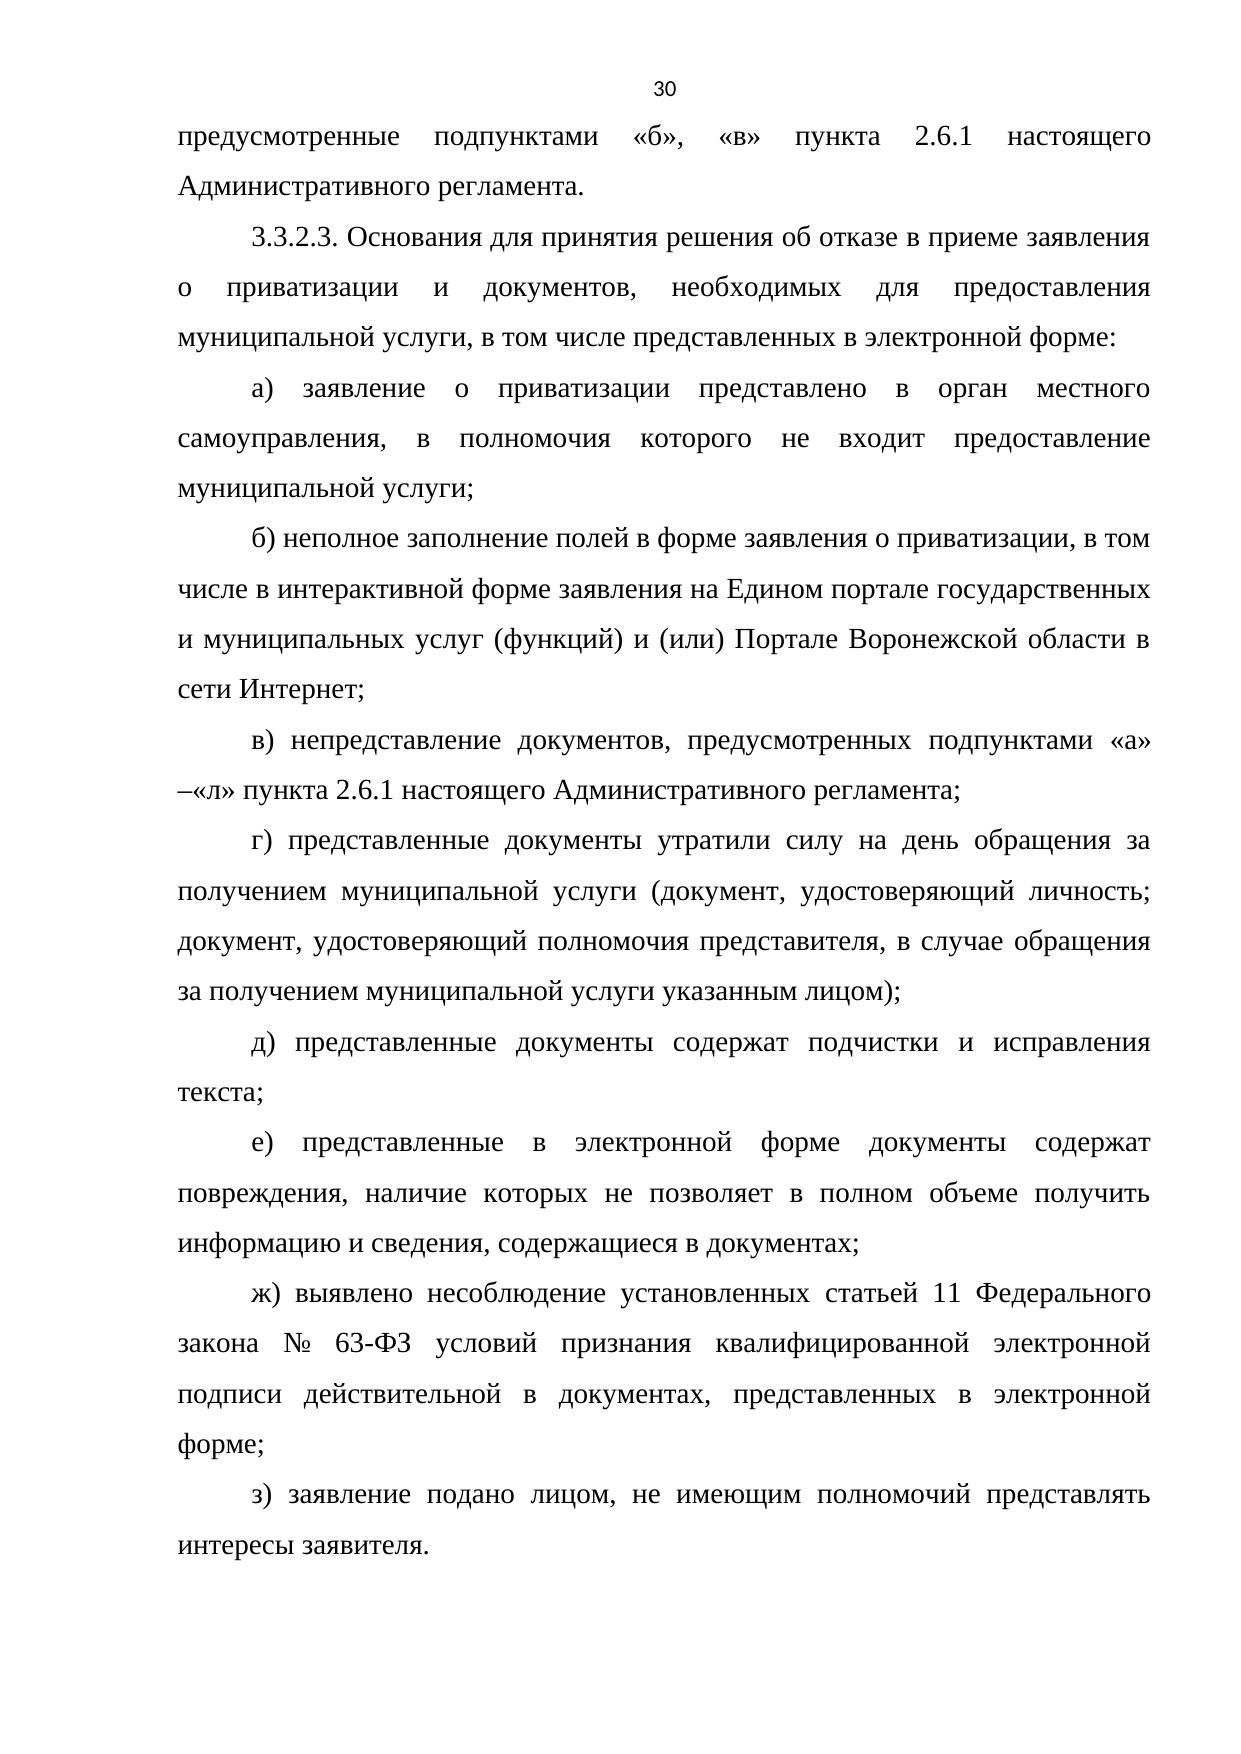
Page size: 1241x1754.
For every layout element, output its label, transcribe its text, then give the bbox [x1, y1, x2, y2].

text б) неполное заполнение полей в форме заявления о приватизации, в том числе в интерактивной форме заявления на Едином портале государственных и муниципальных услуг (функций) и (или) Портале Воронежской области в сети Интернет; [177, 521, 1152, 705]
text з) заявление подано лицом, не имеющим полномочий представлять интересы заявителя. [177, 1477, 1152, 1560]
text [177, 118, 1152, 202]
text г) представленные документы утратили силу на день обращения за получением муниципальной услуги (документ, удостоверяющий личность; документ, удостоверяющий полномочия представителя, в случае обращения за получением муниципальной услуги указанным лицом); [177, 822, 1152, 1007]
text в) непредставление документов, предусмотренных подпунктами «а» –«л» пункта 2.6.1 настоящего Административного регламента; [177, 722, 1152, 806]
text е) представленные в электронной форме документы содержат повреждения, наличие которых не позволяет в полном объеме получить информацию и сведения, содержащиеся в документах; [177, 1124, 1152, 1258]
text а) заявление о приватизации представлено в орган местного самоуправления, в полномочия которого не входит предоставление муниципальной услуги; [177, 370, 1152, 504]
text 3.3.2.3. Основания для принятия решения об отказе в приеме заявления о приватизации и документов, необходимых для предоставления муниципальной услуги, в том числе представленных в электронной форме: [177, 219, 1152, 353]
text ж) выявлено несоблюдение установленных статьей 11 Федерального закона № 63-ФЗ условий признания квалифицированной электронной подписи действительной в документах, представленных в электронной форме; [177, 1275, 1152, 1460]
text д) представленные документы содержат подчистки и исправления текста; [177, 1024, 1152, 1108]
